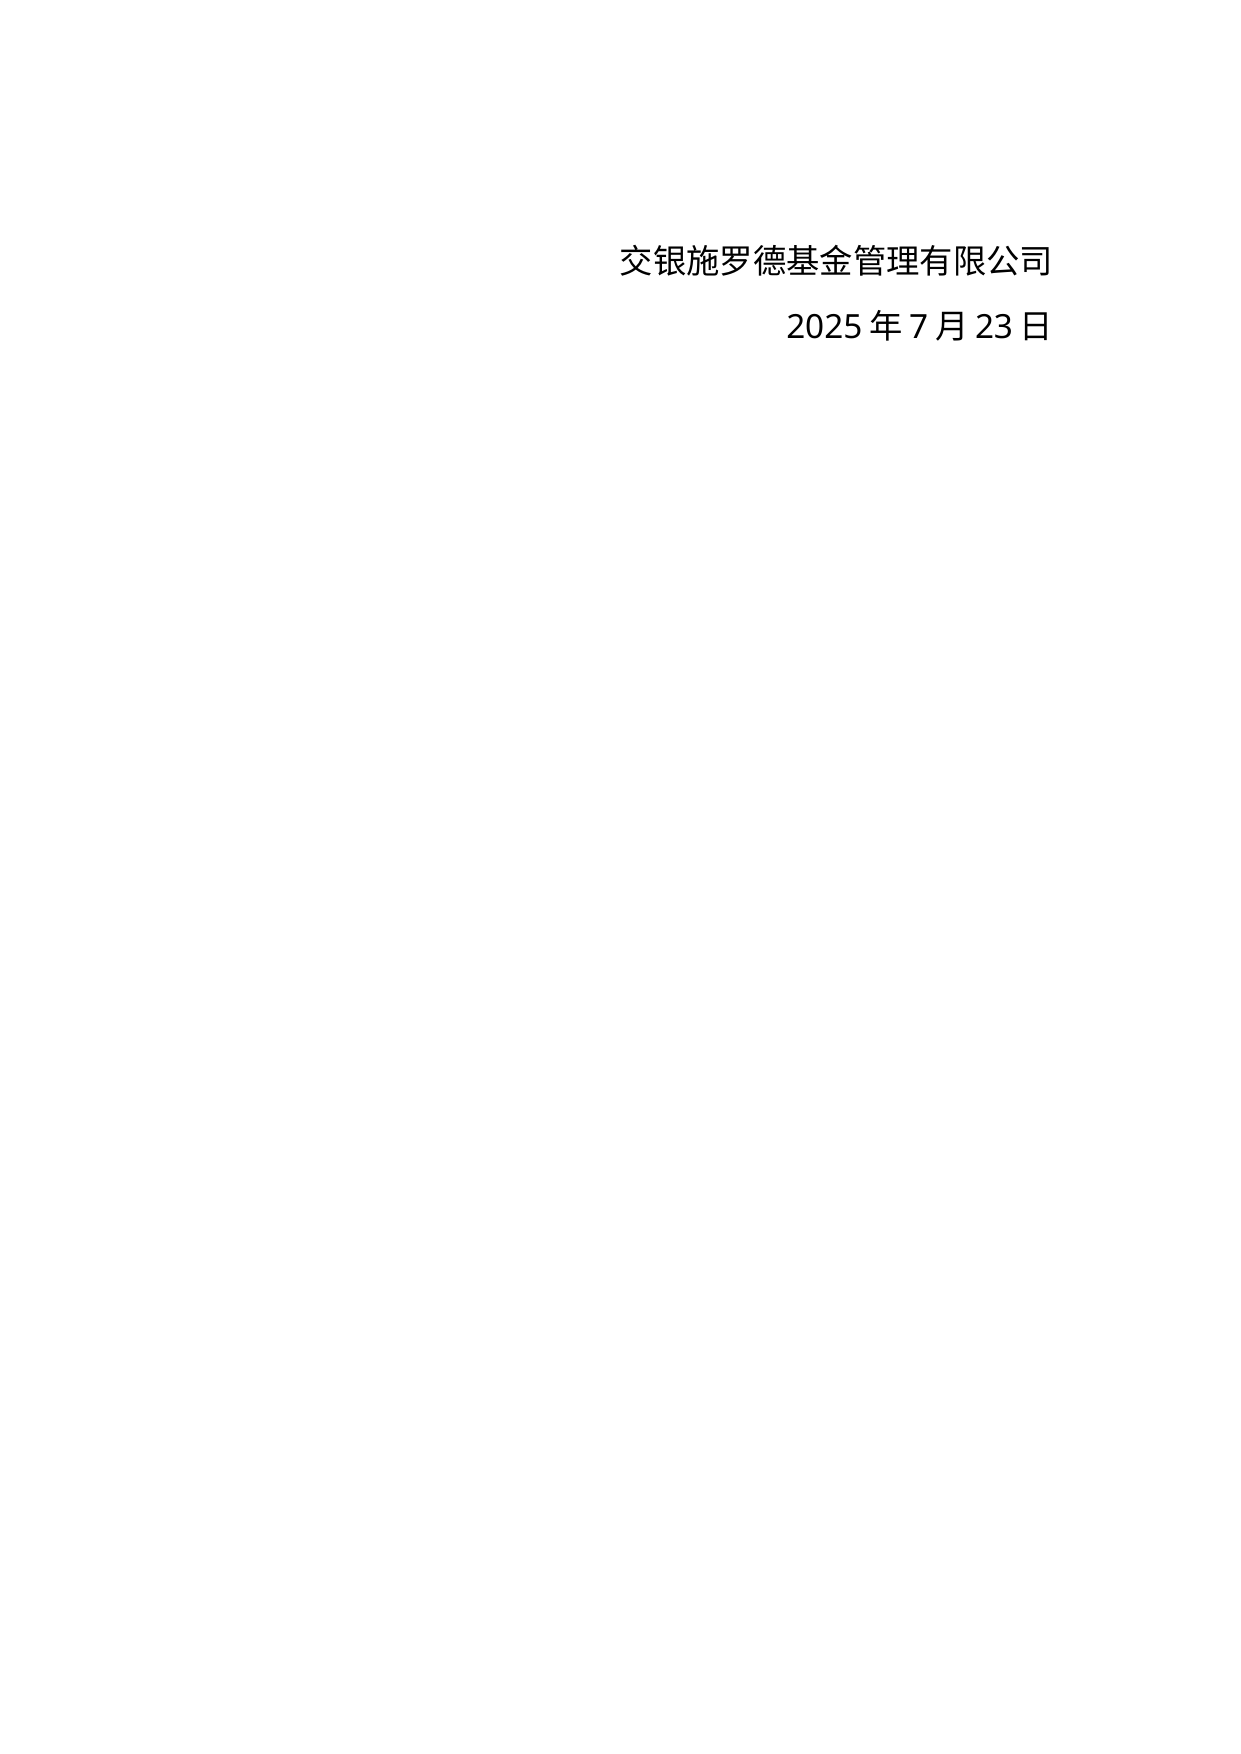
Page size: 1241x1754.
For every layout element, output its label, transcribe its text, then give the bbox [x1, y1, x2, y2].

text 2025年7月23日 [187, 292, 1053, 357]
text 交银施罗德基金管理有限公司 [187, 227, 1053, 292]
